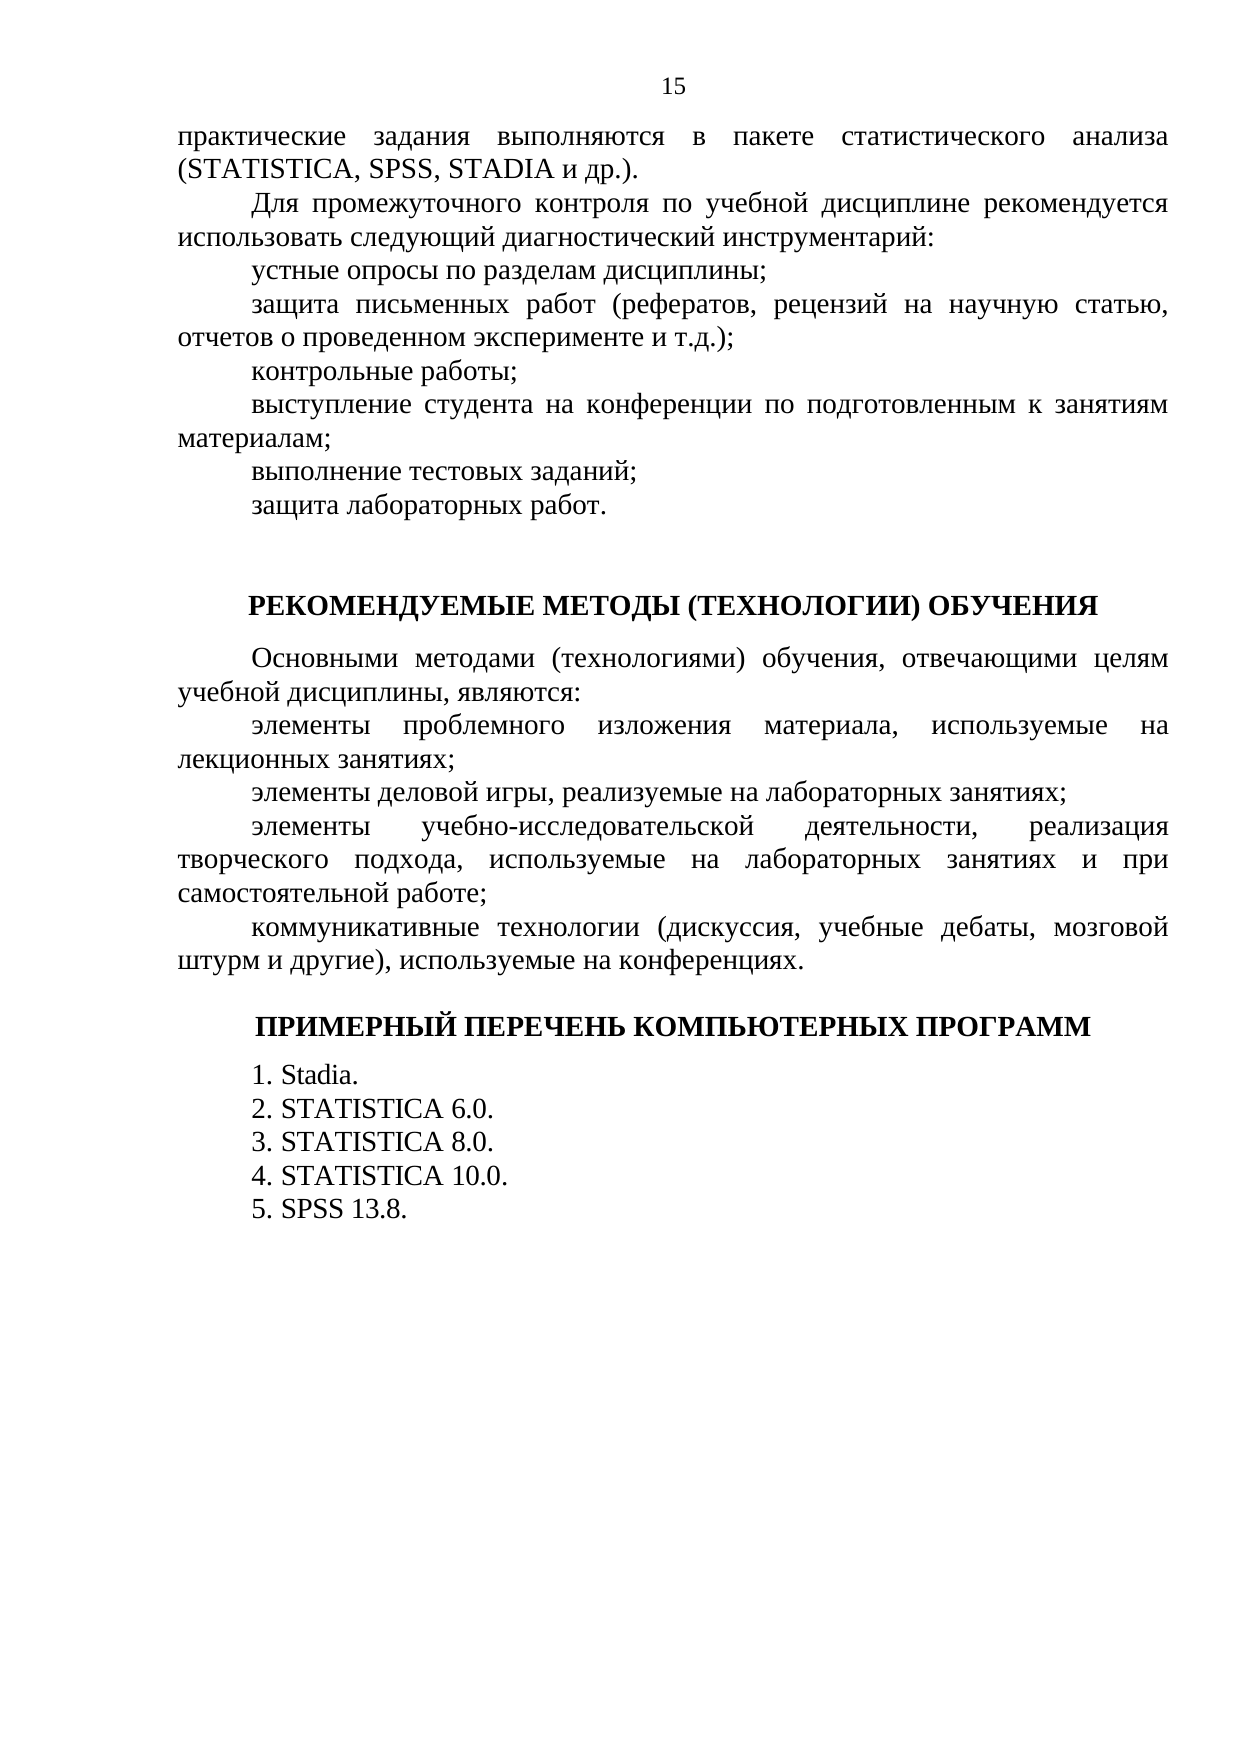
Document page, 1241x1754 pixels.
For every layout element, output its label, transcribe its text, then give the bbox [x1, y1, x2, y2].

text защита лабораторных работ. [177, 487, 1169, 521]
list Stadia. [251, 1057, 1169, 1091]
text элементы деловой игры, реализуемые на лабораторных занятиях; [177, 774, 1169, 808]
text РЕКОМЕНДУЕМЫЕ МЕТОДЫ (ТЕХНОЛОГИИ) ОБУЧЕНИЯ [177, 588, 1169, 621]
text ПРИМЕРНЫЙ ПЕРЕЧЕНЬ КОМПЬЮТЕРНЫХ ПРОГРАММ [177, 1009, 1169, 1043]
list STATISTICA 8.0. [251, 1124, 1169, 1158]
list STATISTICA 10.0. [251, 1158, 1169, 1191]
text коммуникативные технологии (дискуссия, учебные дебаты, мозговой штурм и другие), используемые на конференциях. [177, 909, 1169, 976]
text Для промежуточного контроля по учебной дисциплине рекомендуется использовать следующий диагностический инструментарий: [177, 185, 1169, 252]
text элементы проблемного изложения материала, используемые на лекционных занятиях; [177, 707, 1169, 774]
text выполнение тестовых заданий; [177, 453, 1169, 487]
text Основными методами (технологиями) обучения, отвечающими целям учебной дисциплины, являются: [177, 640, 1169, 707]
text контрольные работы; [177, 353, 1169, 386]
text элементы учебно-исследовательской деятельности, реализация творческого подхода, используемые на лабораторных занятиях и при самостоятельной работе; [177, 808, 1169, 909]
list STATISTICA 6.0. [251, 1091, 1169, 1124]
text защита письменных работ (рефератов, рецензий на научную статью, отчетов о проведенном эксперименте и т.д.); [177, 286, 1169, 353]
text устные опросы по разделам дисциплины; [177, 252, 1169, 286]
text выступление студента на конференции по подготовленным к занятиям материалам; [177, 386, 1169, 453]
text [177, 118, 1169, 185]
list SPSS 13.8. [251, 1191, 1169, 1225]
